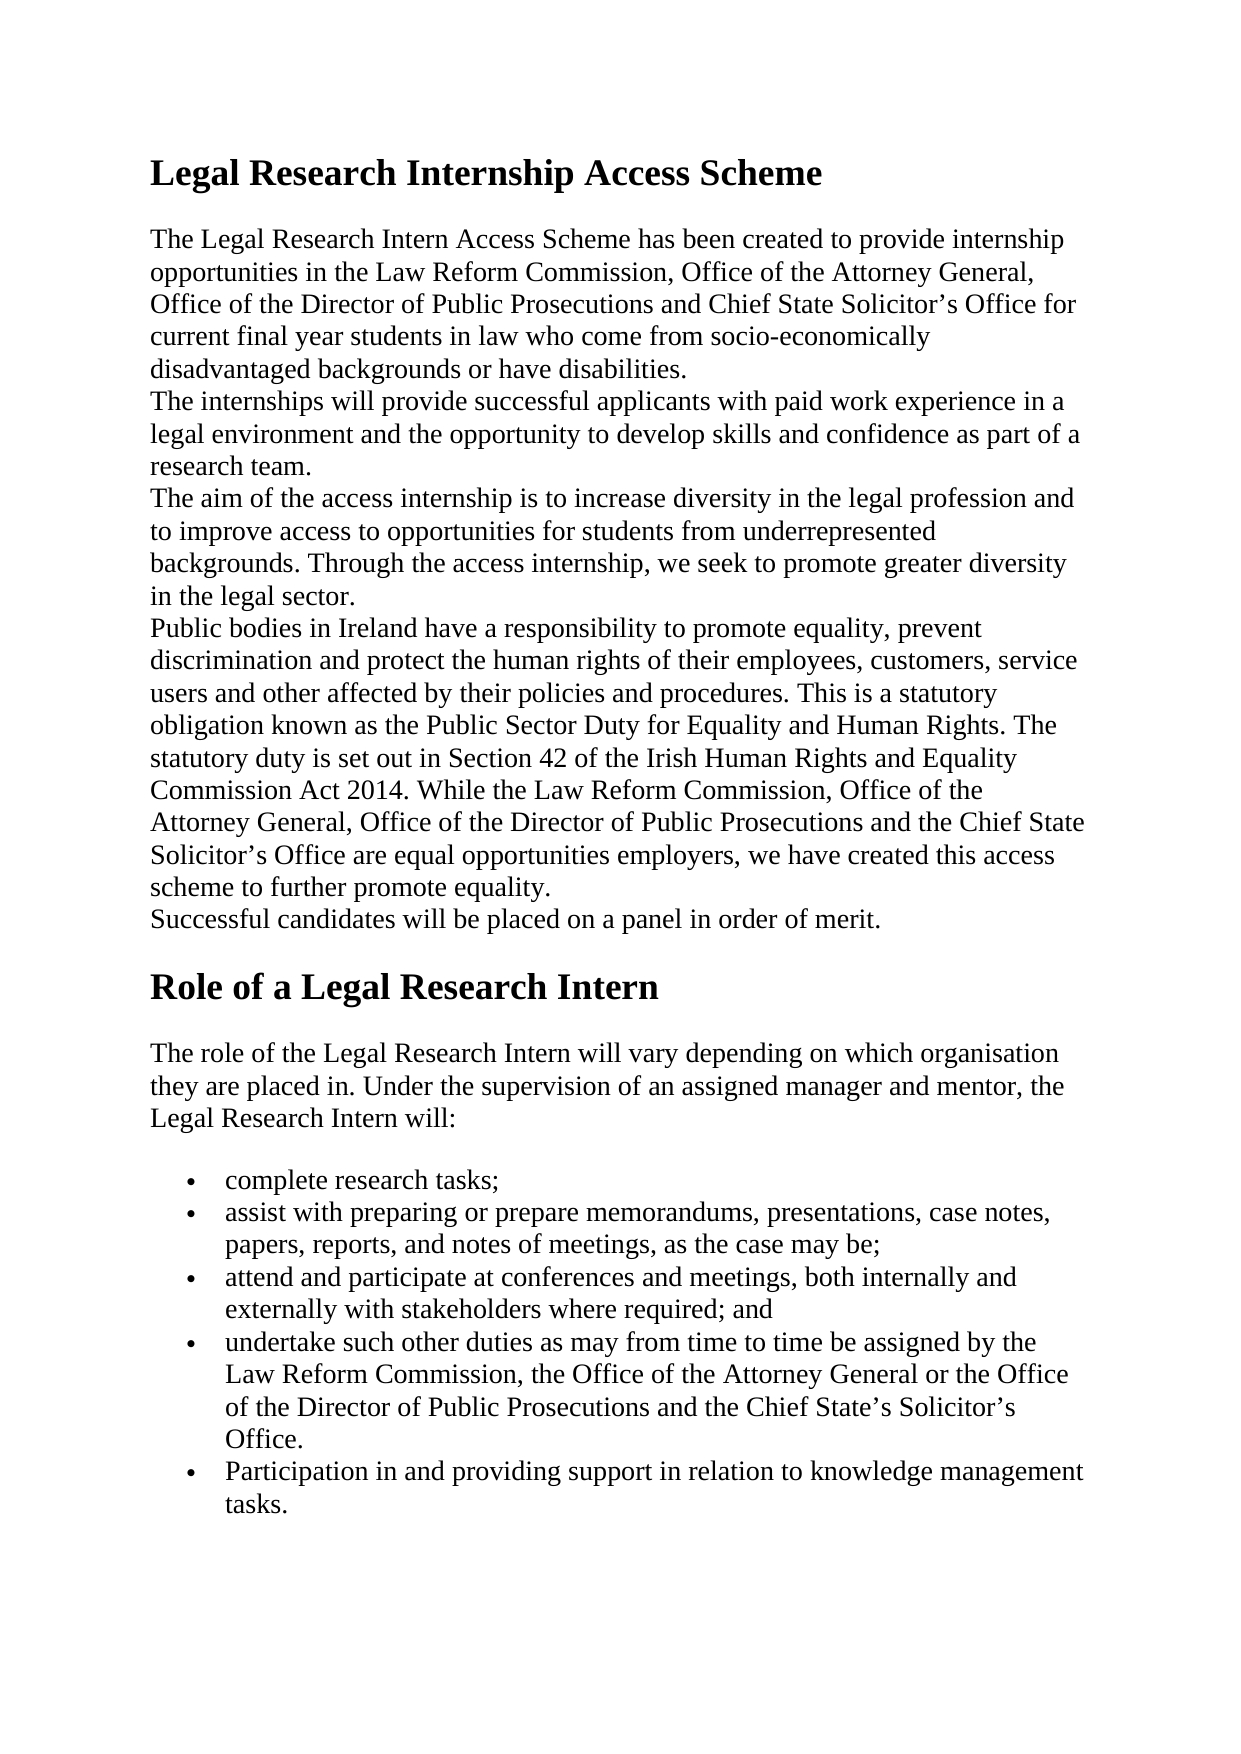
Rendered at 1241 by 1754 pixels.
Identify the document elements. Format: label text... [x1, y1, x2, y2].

text The role of the Legal Research Intern will vary depending on which organisation they are placed in. Under the supervision of an assigned manager and mentor, the Legal Research Intern will: [150, 1036, 1090, 1134]
list Participation in and providing support in relation to knowledge management tasks. [187, 1454, 1090, 1519]
list complete research tasks; [187, 1163, 1090, 1195]
list undertake such other duties as may from time to time be assigned by the Law Reform Commission, the Office of the Attorney General or the Office of the Director of Public Prosecutions and the Chief State’s Solicitor’s Office. [187, 1325, 1090, 1454]
list assist with preparing or prepare memorandums, presentations, case notes, papers, reports, and notes of meetings, as the case may be; [187, 1195, 1090, 1260]
list attend and participate at conferences and meetings, both internally and externally with stakeholders where required; and [187, 1260, 1090, 1325]
text Role of a Legal Research Intern [150, 964, 1090, 1007]
text The Legal Research Intern Access Scheme has been created to provide internship opportunities in the Law Reform Commission, Office of the Attorney General, Office of the Director of Public Prosecutions and Chief State Solicitor’s Office for current final year students in law who come from socio-economically disadvantaged backgrounds or have disabilities. The internships will provide successful applicants with paid work experience in a legal environment and the opportunity to develop skills and confidence as part of a research team. The aim of the access internship is to increase diversity in the legal profession and to improve access to opportunities for students from underrepresented backgrounds. Through the access internship, we seek to promote greater diversity in the legal sector. Public bodies in Ireland have a responsibility to promote equality, prevent discrimination and protect the human rights of their employees, customers, service users and other affected by their policies and procedures. This is a statutory obligation known as the Public Sector Duty for Equality and Human Rights. The statutory duty is set out in Section 42 of the Irish Human Rights and Equality Commission Act 2014. While the Law Reform Commission, Office of the Attorney General, Office of the Director of Public Prosecutions and the Chief State Solicitor’s Office are equal opportunities employers, we have created this access scheme to further promote equality. Successful candidates will be placed on a panel in order of merit. [150, 222, 1090, 935]
text Legal Research Internship Access Scheme [150, 150, 1090, 193]
